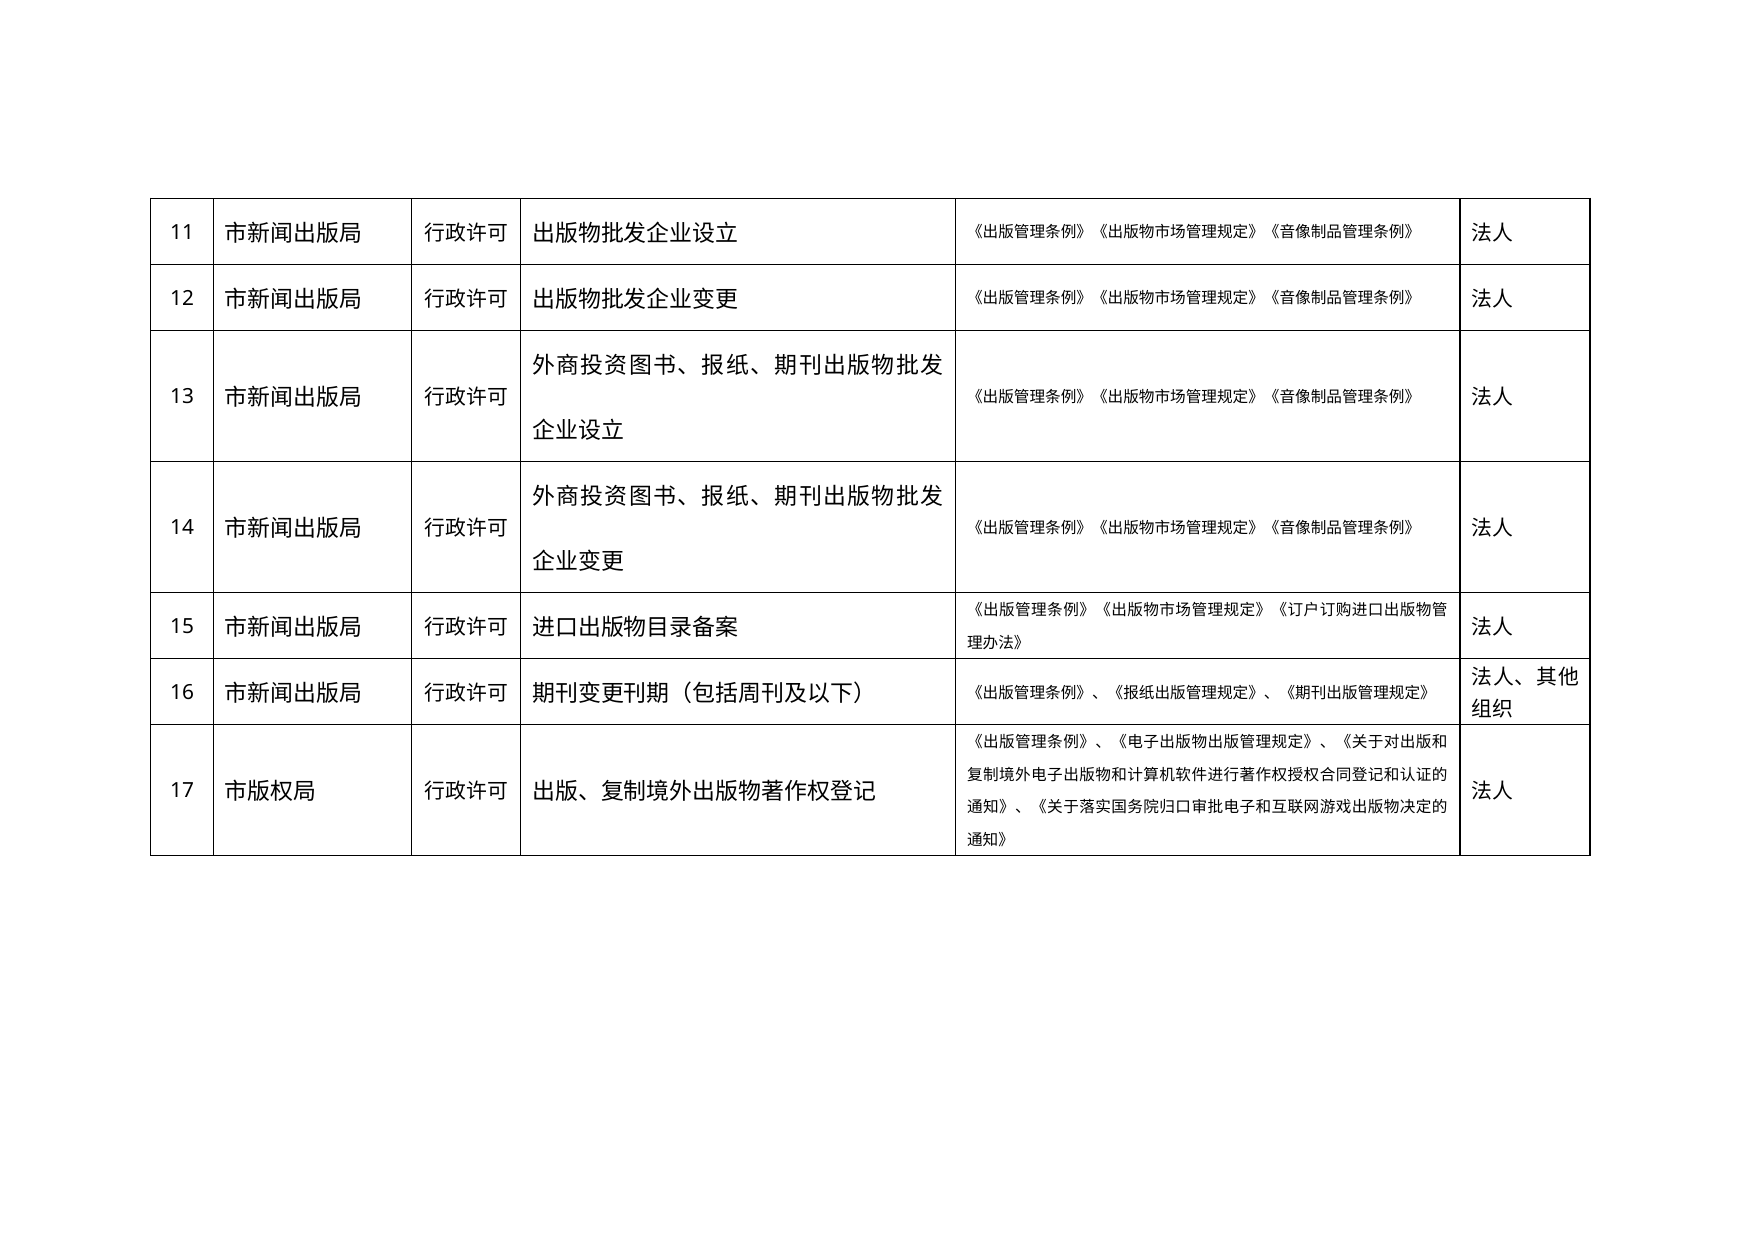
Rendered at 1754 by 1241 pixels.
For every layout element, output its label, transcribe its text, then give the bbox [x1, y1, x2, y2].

table_cell 市新闻出版局 [214, 265, 411, 330]
table_cell 出版、复制境外出版物著作权登记 [521, 725, 955, 855]
table_cell 法人 [1461, 593, 1589, 658]
table_cell 《出版管理条例》、《电子出版物出版管理规定》、《关于对出版和复制境外电子出版物和计算机软件进行著作权授权合同登记和认证的通知》、《关于落实国务院归口审批电子和互联网游戏出版物决定的通知》 [956, 725, 1459, 855]
table_cell 法人、其他组织 [1461, 659, 1589, 724]
table_cell 17 [151, 725, 213, 855]
table_cell 14 [151, 462, 213, 592]
table_cell 市新闻出版局 [214, 659, 411, 724]
table_cell 法人 [1461, 725, 1589, 855]
table_cell 出版物批发企业变更 [521, 265, 955, 330]
table_cell 出版物批发企业设立 [521, 199, 955, 264]
table_cell 《出版管理条例》《出版物市场管理规定》《音像制品管理条例》 [956, 462, 1459, 592]
table_cell 行政许可 [412, 462, 520, 592]
table_cell 《出版管理条例》、《报纸出版管理规定》、《期刊出版管理规定》 [956, 659, 1459, 724]
table_cell 11 [151, 199, 213, 264]
table_cell 16 [151, 659, 213, 724]
table_cell 行政许可 [412, 659, 520, 724]
table_cell 《出版管理条例》《出版物市场管理规定》《订户订购进口出版物管理办法》 [956, 593, 1459, 658]
table_cell 市新闻出版局 [214, 462, 411, 592]
table_cell 市版权局 [214, 725, 411, 855]
table_cell 外商投资图书、报纸、期刊出版物批发企业设立 [521, 331, 955, 461]
table_cell 外商投资图书、报纸、期刊出版物批发企业变更 [521, 462, 955, 592]
table_cell 12 [151, 265, 213, 330]
table_cell 法人 [1461, 199, 1589, 264]
table_cell 13 [151, 331, 213, 461]
table_cell 市新闻出版局 [214, 199, 411, 264]
table_cell 市新闻出版局 [214, 593, 411, 658]
table_cell 期刊变更刊期（包括周刊及以下） [521, 659, 955, 724]
table_cell 行政许可 [412, 199, 520, 264]
table_cell 《出版管理条例》《出版物市场管理规定》《音像制品管理条例》 [956, 199, 1459, 264]
table_cell 进口出版物目录备案 [521, 593, 955, 658]
table_cell 法人 [1461, 462, 1589, 592]
table_cell 《出版管理条例》《出版物市场管理规定》《音像制品管理条例》 [956, 331, 1459, 461]
table_cell 《出版管理条例》《出版物市场管理规定》《音像制品管理条例》 [956, 265, 1459, 330]
table_cell 法人 [1461, 265, 1589, 330]
table_cell 法人 [1461, 331, 1589, 461]
table_cell 15 [151, 593, 213, 658]
table_cell 行政许可 [412, 593, 520, 658]
table_cell 行政许可 [412, 265, 520, 330]
table_cell 市新闻出版局 [214, 331, 411, 461]
table_cell 行政许可 [412, 725, 520, 855]
table_cell 行政许可 [412, 331, 520, 461]
